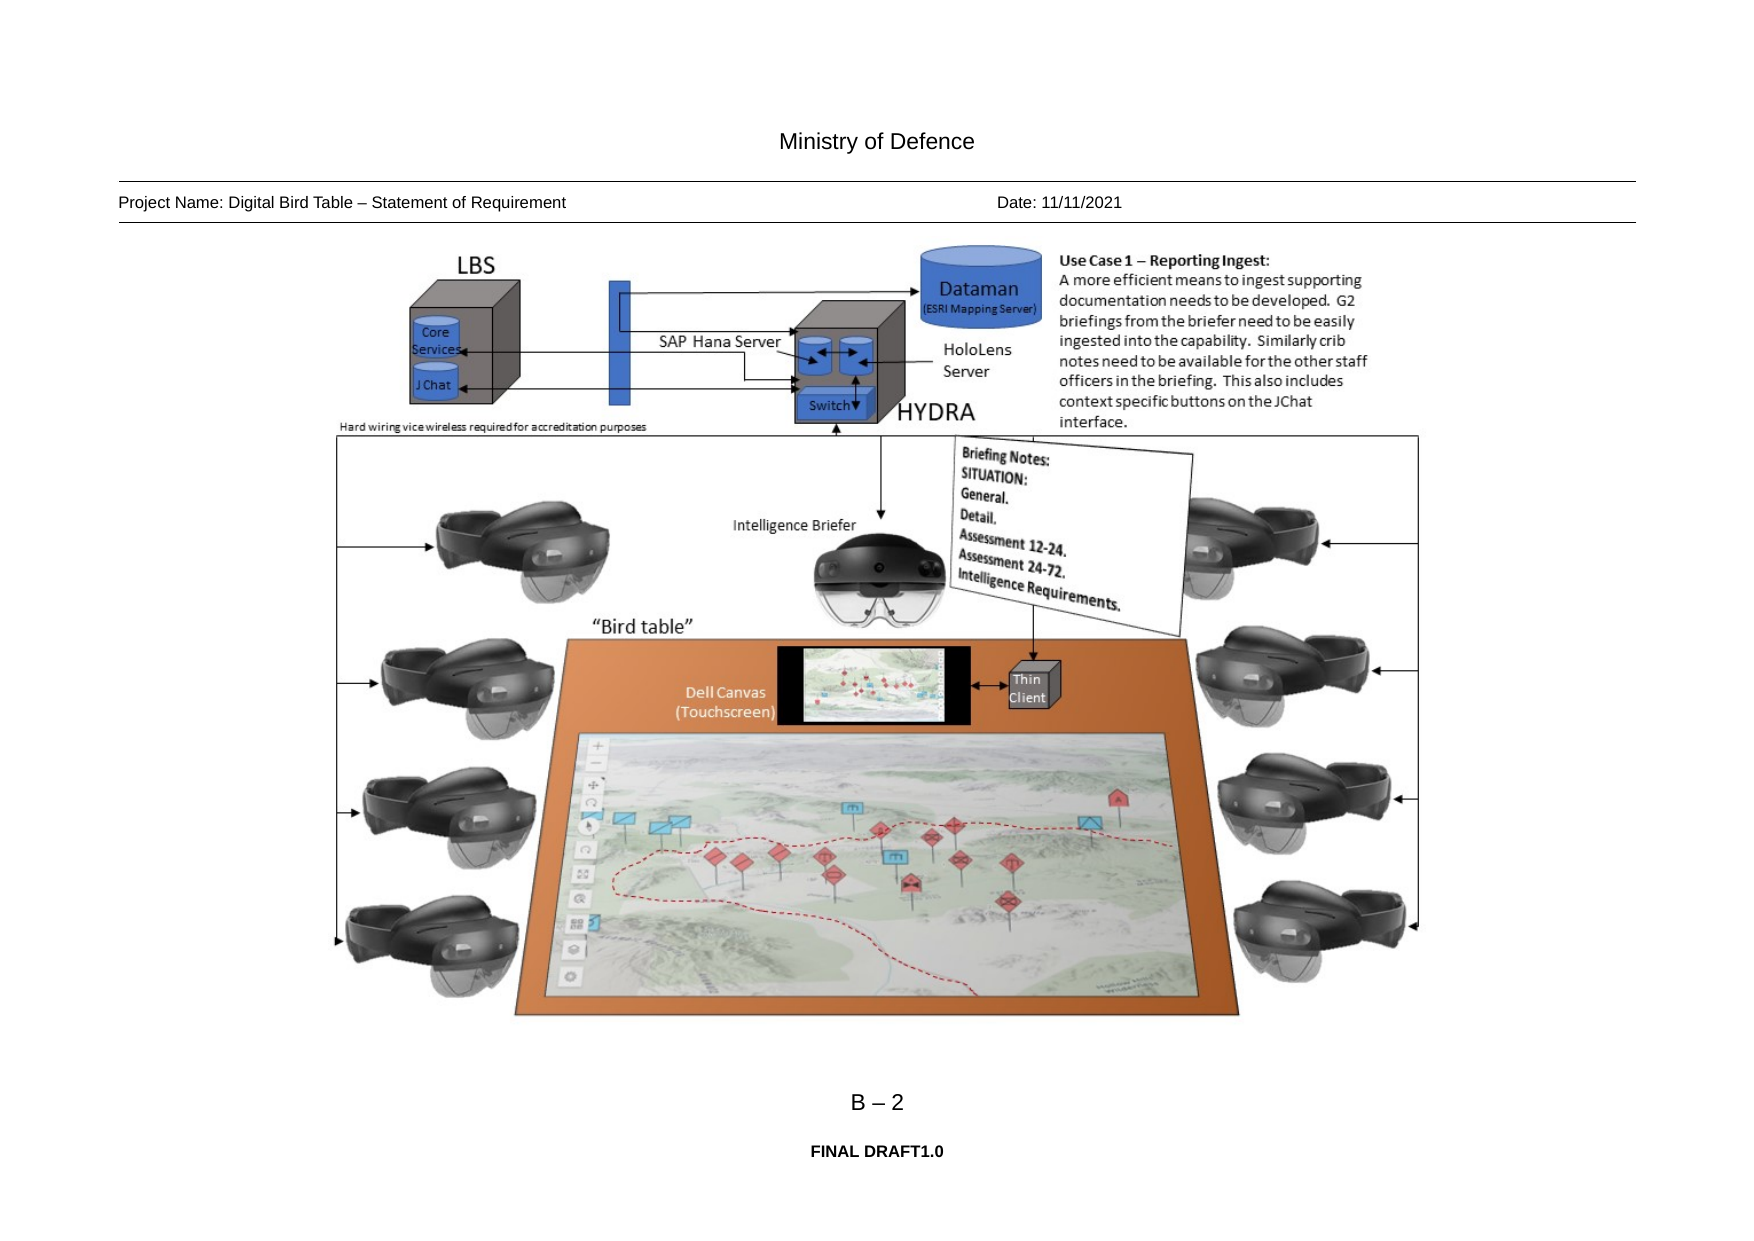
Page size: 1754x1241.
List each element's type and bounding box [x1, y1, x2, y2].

picture [327, 236, 1427, 1061]
